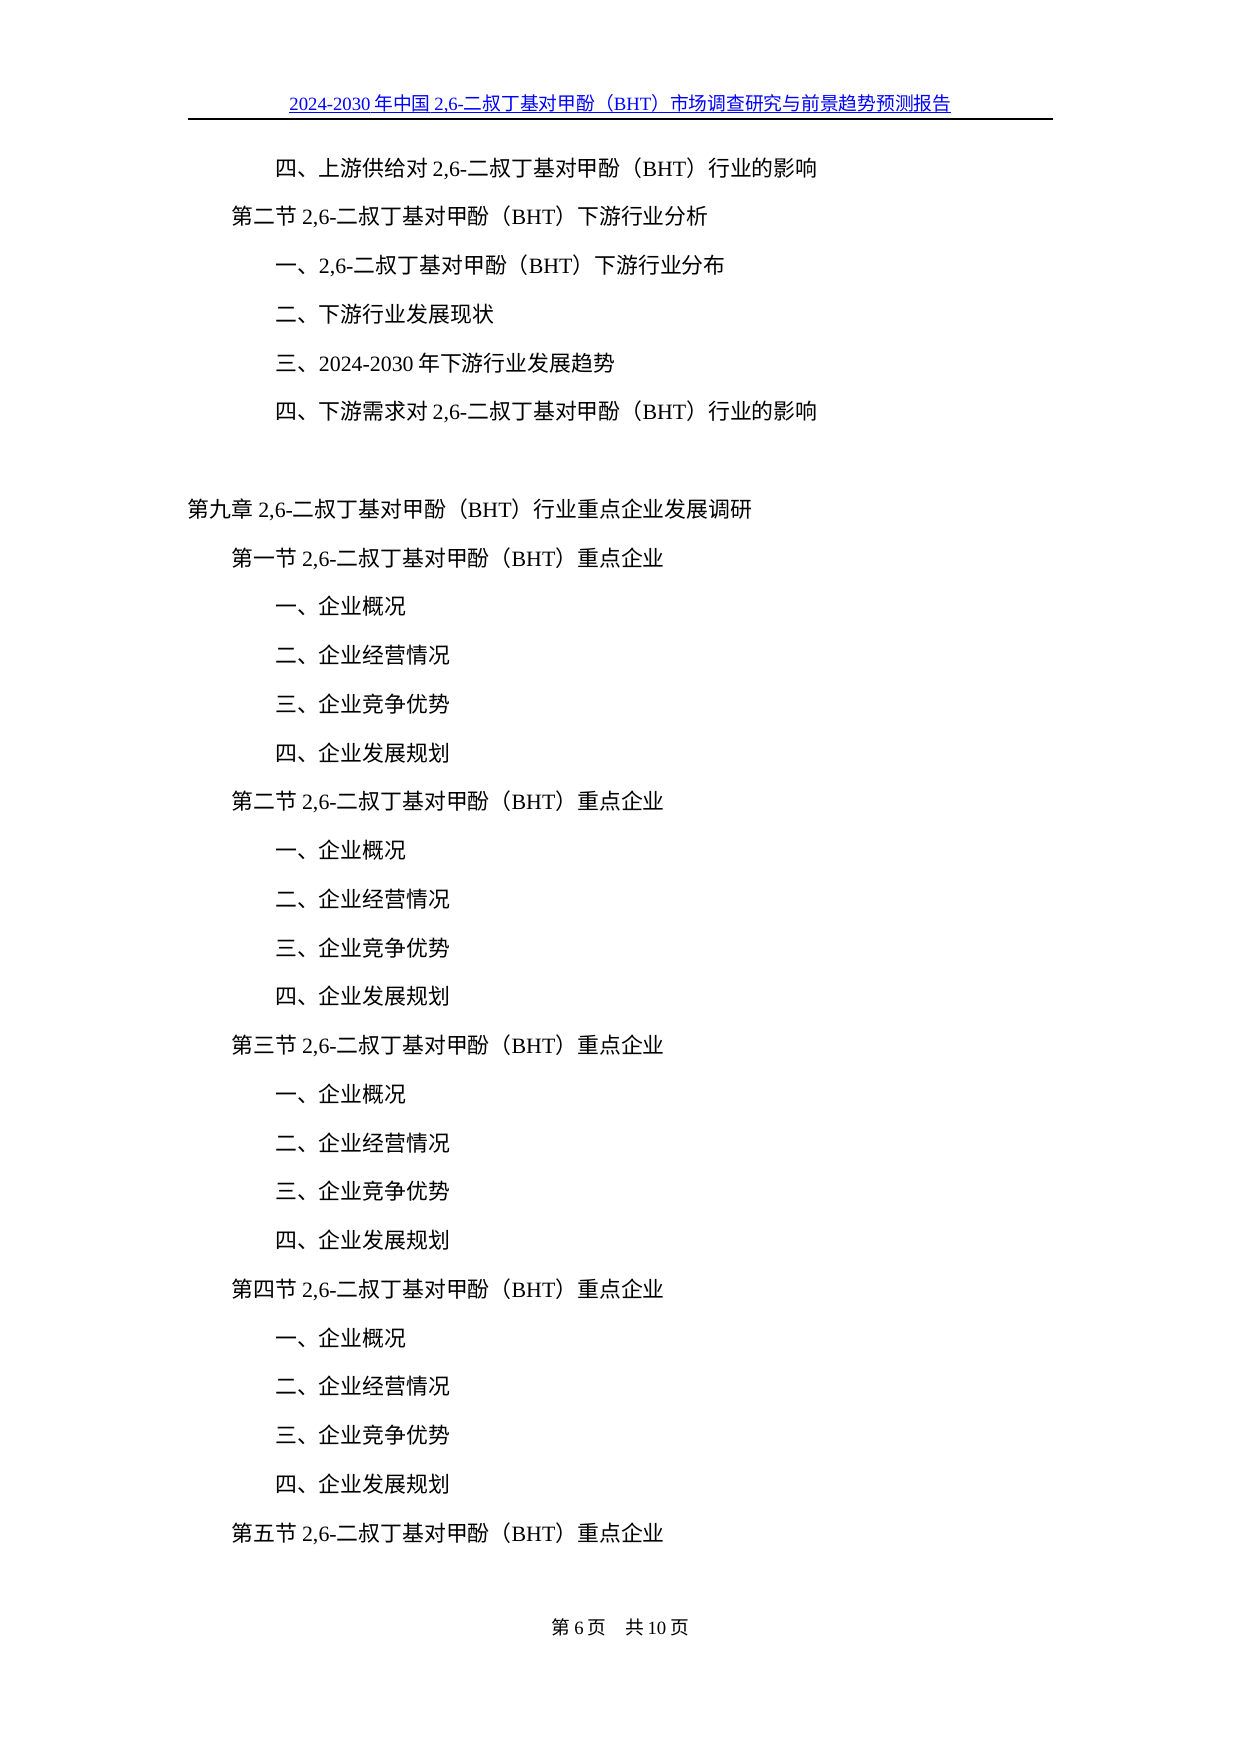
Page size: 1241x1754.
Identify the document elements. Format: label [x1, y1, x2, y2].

text [187, 150, 1053, 1548]
